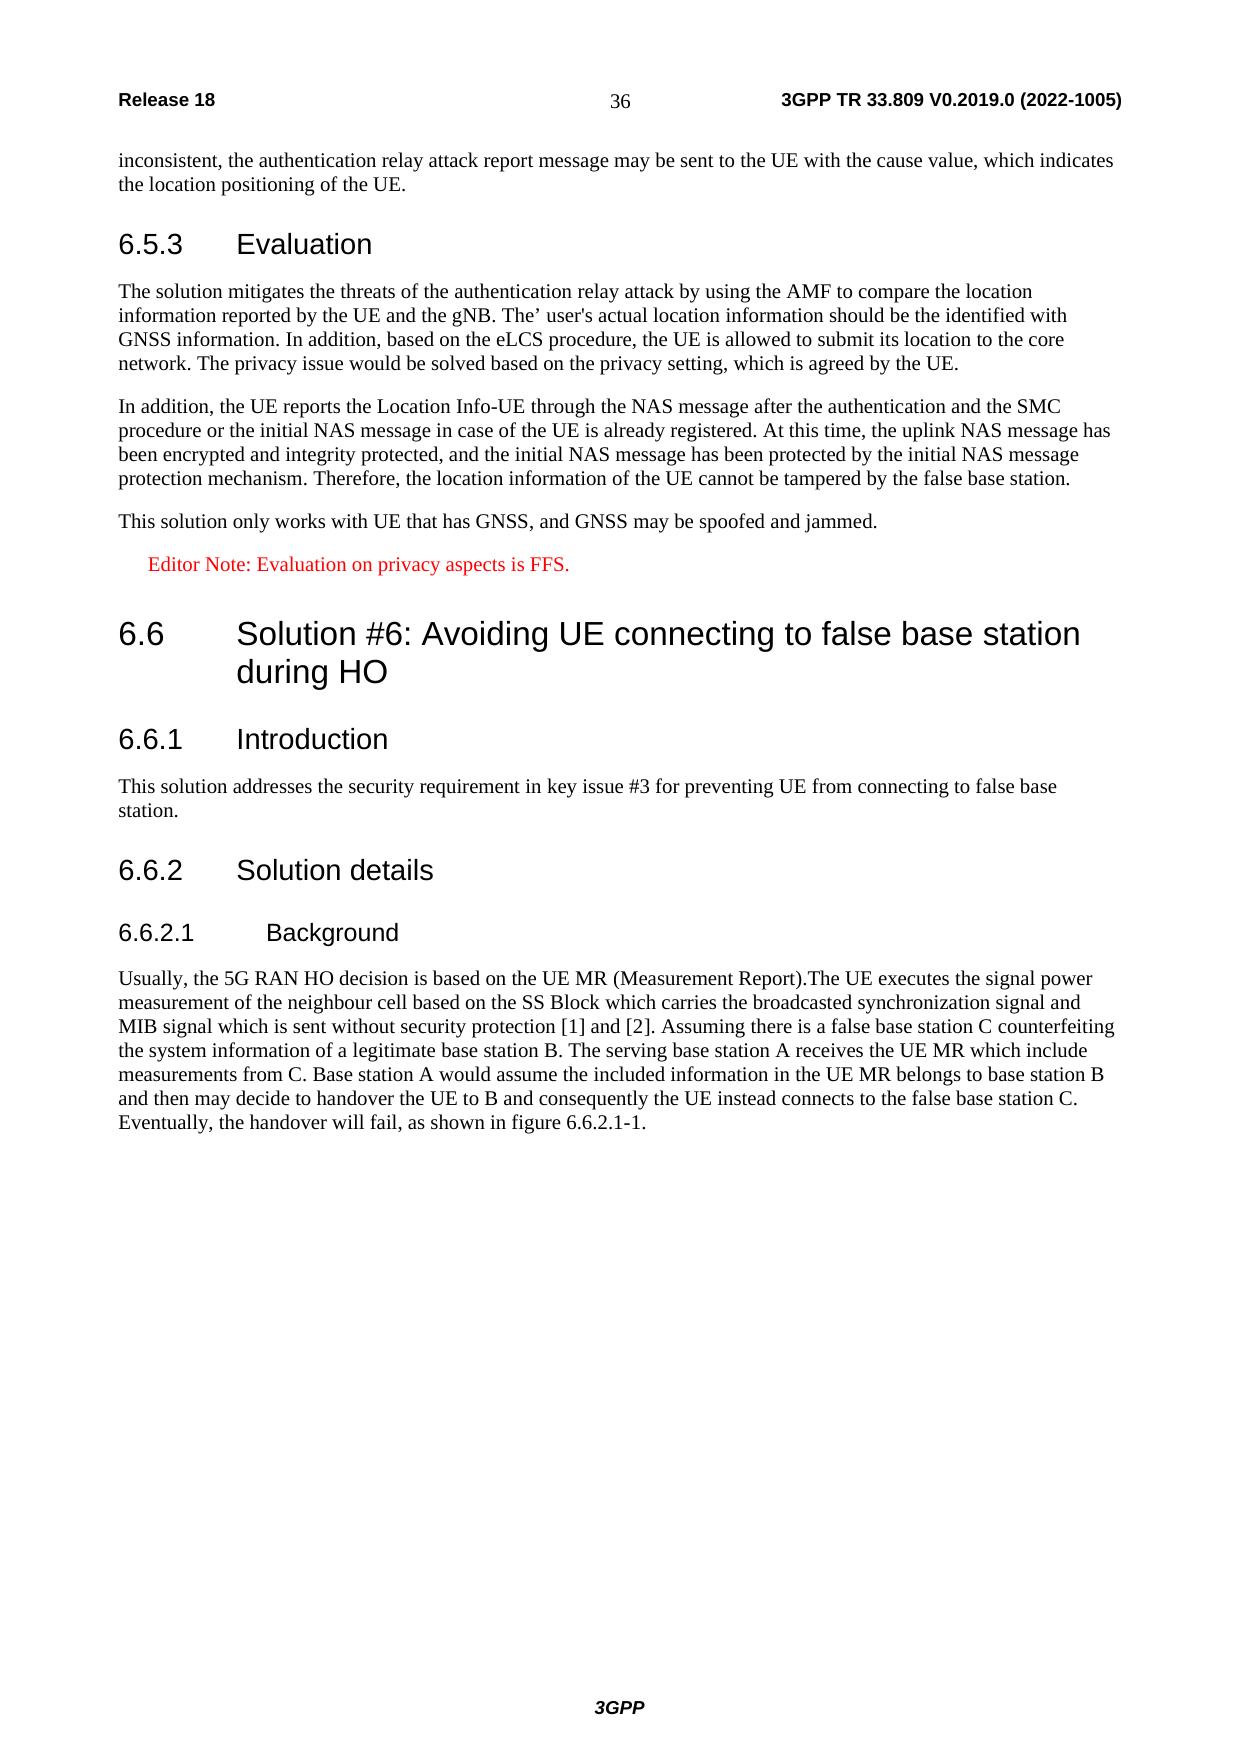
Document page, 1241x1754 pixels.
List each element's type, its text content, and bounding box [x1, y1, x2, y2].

text The solution mitigates the threats of the authentication relay attack by using the AMF to compare the location information reported by the UE and the gNB. Th user's actual location information should be the identified with GNSS information. In addition, based on the eLCS procedure, the UE is allowed to submit its location to the core network. The privacy issue would be solved based on the privacy setting, which is agreed by the UE. [118, 279, 1122, 375]
text This solution addresses the security requirement in key issue #3 for preventing UE from connecting to false base station. [118, 774, 1122, 822]
subtitle 6.6.2 Solution details [118, 853, 1122, 887]
subtitle 6.6.1 Introduction [118, 722, 1122, 755]
text Editor Note: Evaluation on privacy aspects is FFS. [148, 552, 1122, 576]
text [118, 147, 1122, 196]
text In addition, the UE reports the Location Info-UE through the NAS message after the authentication and the SMC procedure or the initial NAS message in case of the UE is already registered. At this time, the uplink NAS message has been encrypted and integrity protected, and the initial NAS message has been protected by the initial NAS message protection mechanism. Therefore, the location information of the UE cannot be tampered by the false base station. [118, 394, 1122, 490]
subtitle 6.6.2.1 Background [118, 918, 1122, 947]
subtitle 6.5.3 Evaluation [118, 227, 1122, 260]
subtitle 6.6 Solution #6: Avoiding UE connecting to false base station during HO [118, 613, 1122, 690]
text This solution only works with UE that has GNSS, and GNSS may be spoofed and jammed. [118, 509, 1122, 533]
text Usually, the 5G RAN HO decision is based on the UE MR (Measurement Report).The UE executes the signal power measurement of the neighbour cell based on the SS Block which carries the broadcasted synchronization signal and MIB signal which is sent without security protection [1] and [2]. Assuming there is a false base station C counterfeiting the system information of a legitimate base station B. The serving base station A receives the UE MR which include measurements from C. Base station A would assume the included information in the UE MR belongs to base station B and then may decide to handover the UE to B and consequently the UE instead connects to the false base station C. Eventually, the handover will fail, as shown in figure 6.6.2.1-1. [118, 966, 1122, 1134]
